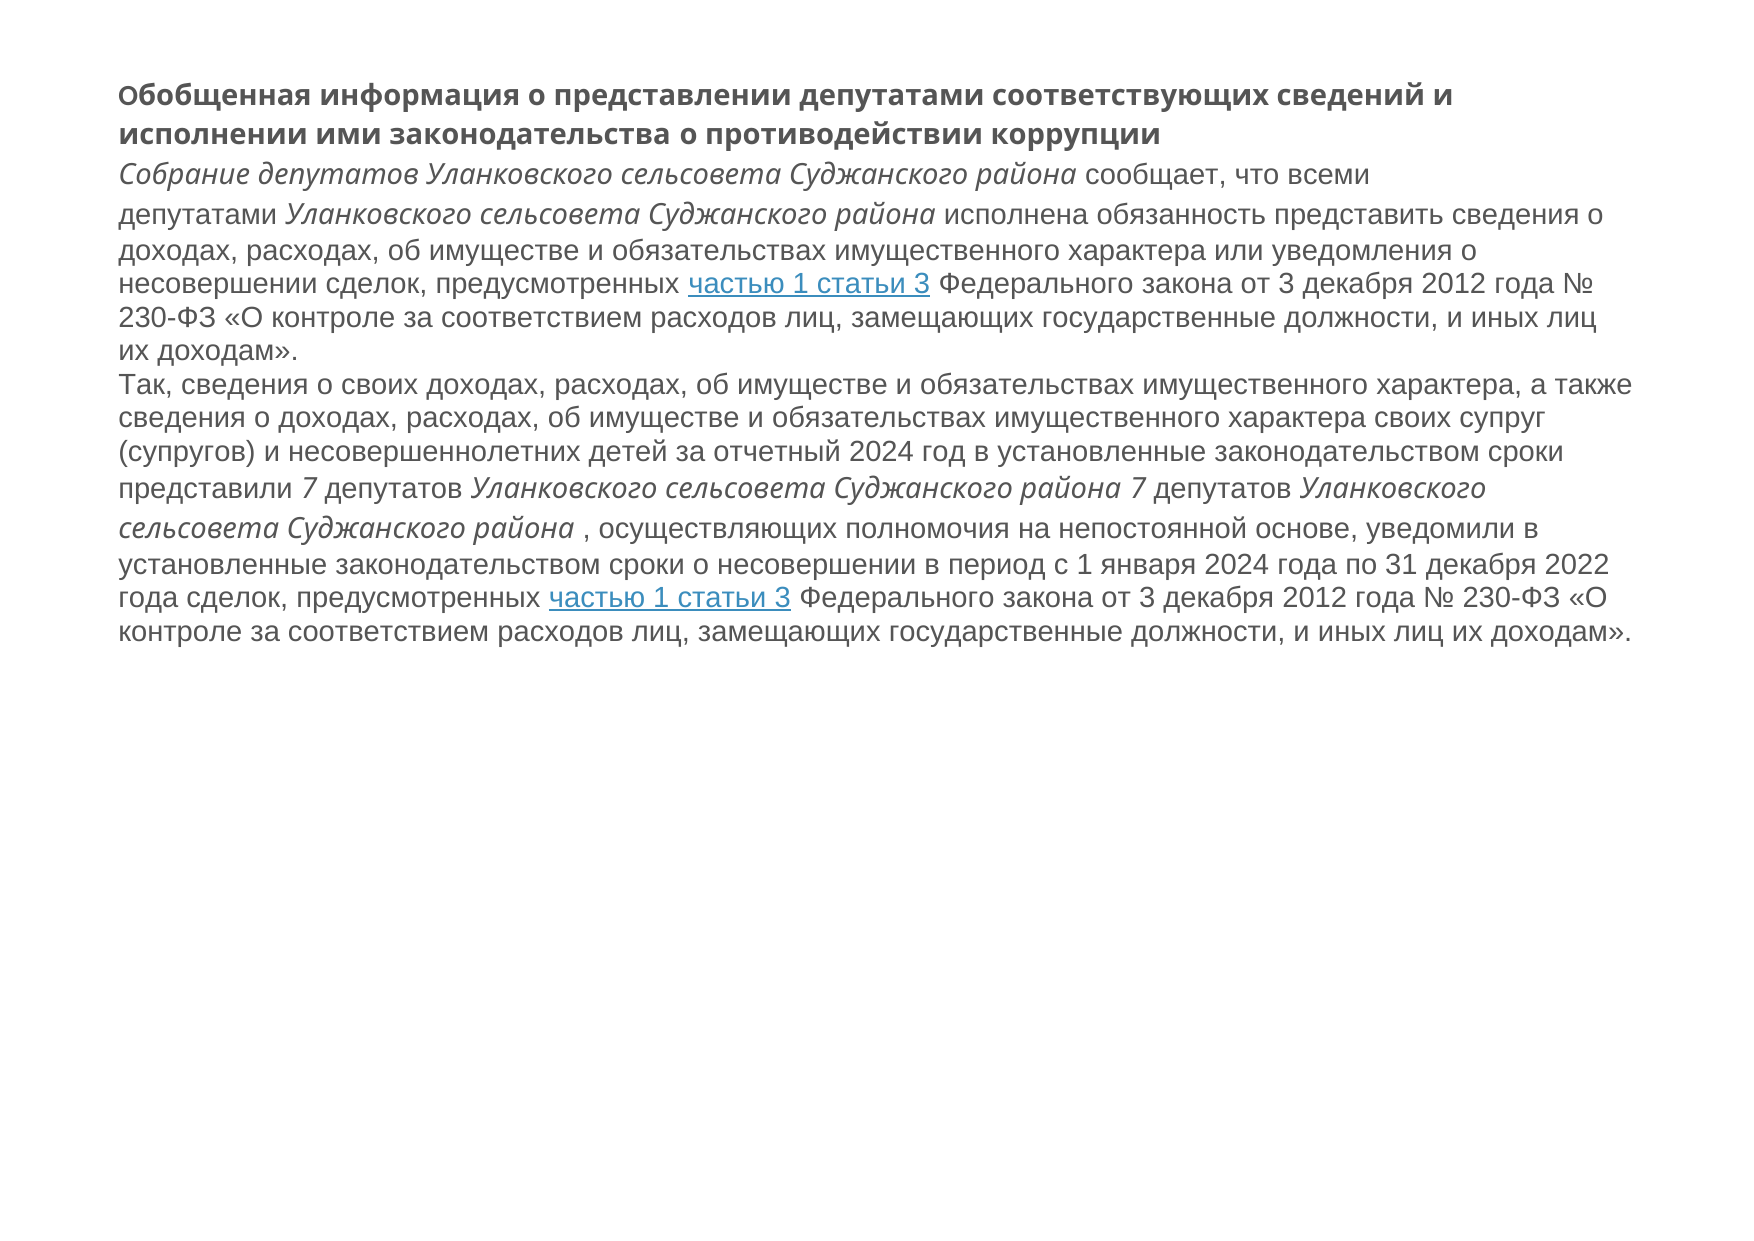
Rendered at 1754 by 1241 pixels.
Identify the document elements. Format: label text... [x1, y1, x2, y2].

text Так, сведения о своих доходах, расходах, об имуществе и обязательствах имущественного характера, а также сведения о доходах, расходах, об имуществе и обязательствах имущественного характера своих супруг (супругов) и несовершеннолетних детей за отчетный 2024 год в установленные законодательством сроки представили 7 депутатов Уланковского сельсовета Суджанского района 7 депутатов Уланковского сельсовета Суджанского района , осуществляющих полномочия на непостоянной основе, уведомили в установленные законодательством сроки о несовершении в период с 1 января 2024 года по 31 декабря 2022 года сделок, предусмотренных частью 1 статьи 3 Федерального закона от 3 декабря 2012 года № 230-ФЗ «О контроле за соответствием расходов лиц, замещающих государственные должности, и иных лиц их доходам». [118, 367, 1636, 647]
text Обобщенная информация о представлении депутатами соответствующих сведений и исполнении ими законодательства о противодействии коррупции [118, 74, 1636, 153]
text Собрание депутатов Уланковского сельсовета Суджанского района сообщает, что всеми депутатами Уланковского сельсовета Суджанского района исполнена обязанность представить сведения о доходах, расходах, об имуществе и обязательствах имущественного характера или уведомления о несовершении сделок, предусмотренных частью 1 статьи 3 Федерального закона от 3 декабря 2012 года № 230-ФЗ «О контроле за соответствием расходов лиц, замещающих государственные должности, и иных лиц их доходам». [118, 153, 1636, 367]
